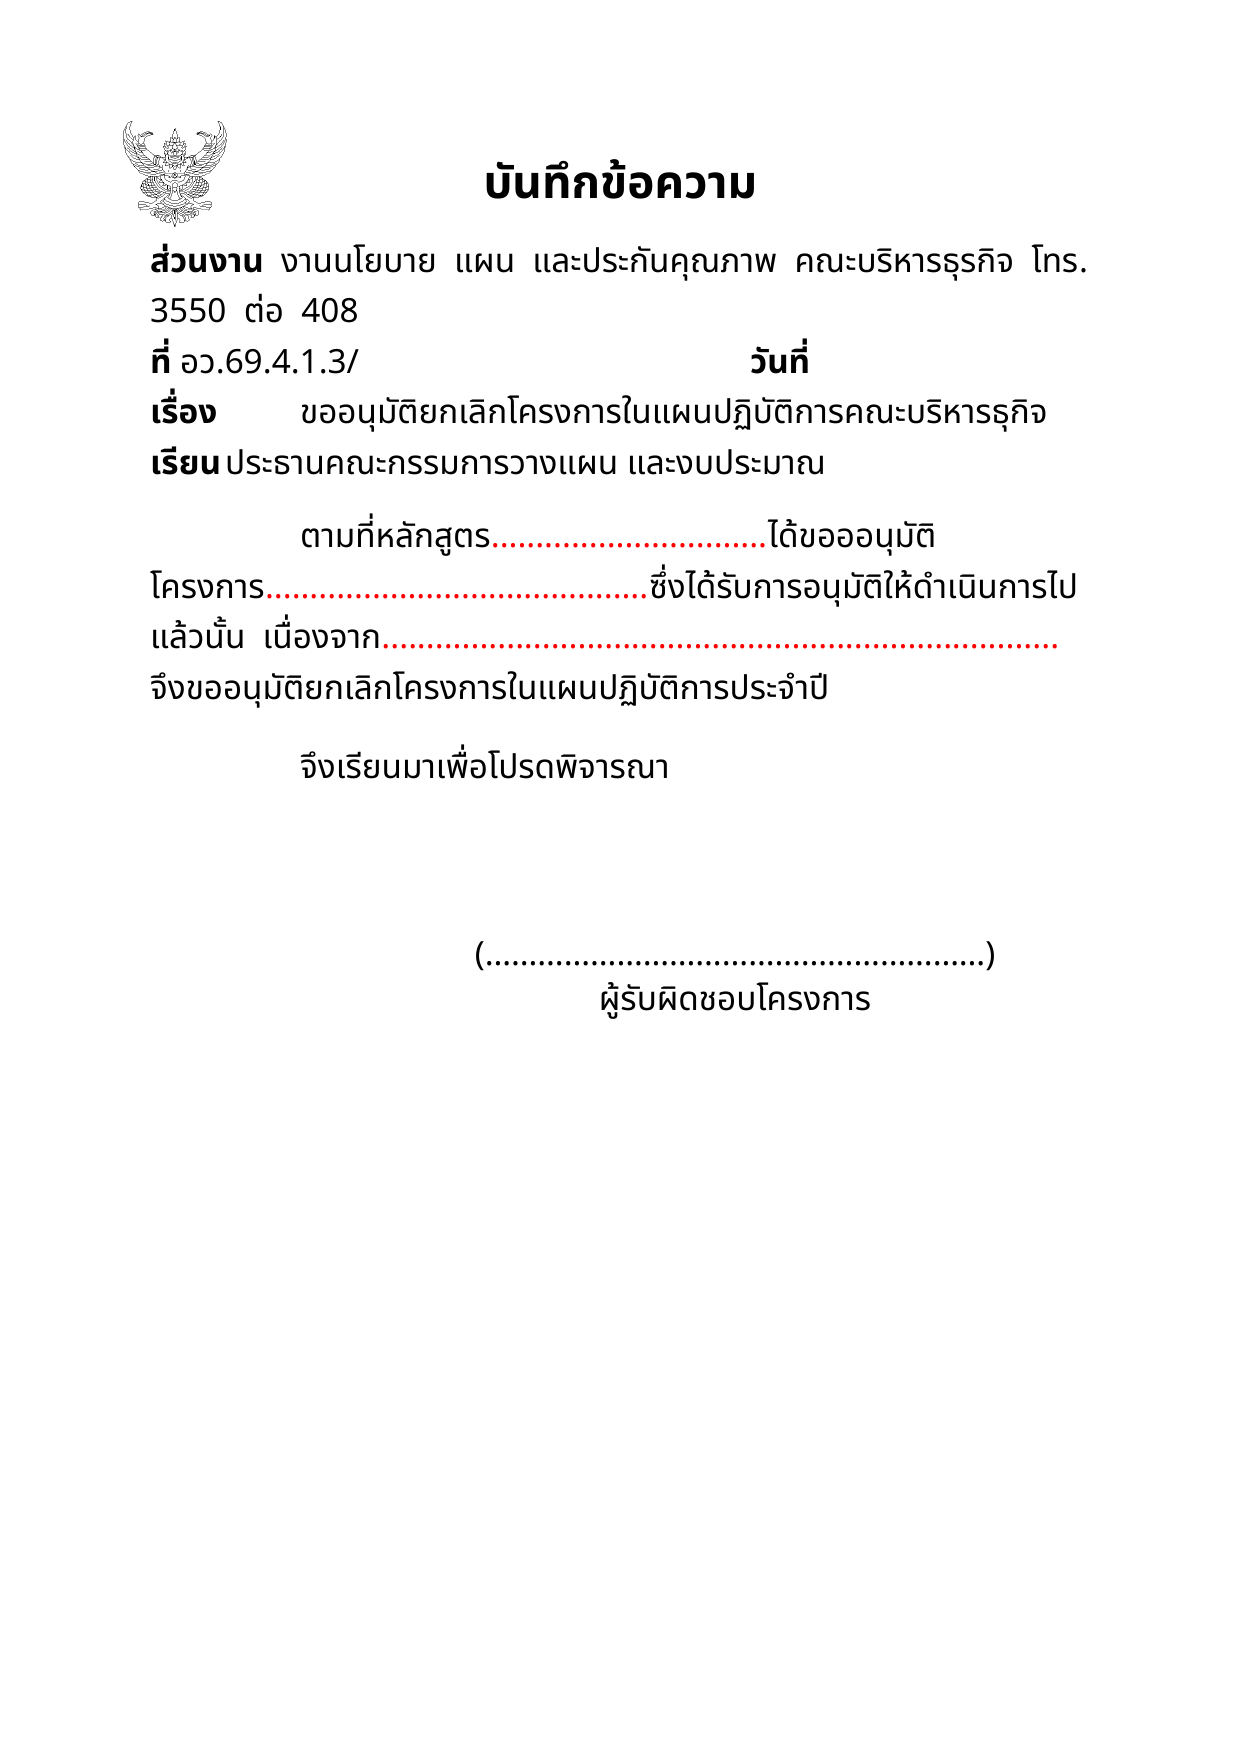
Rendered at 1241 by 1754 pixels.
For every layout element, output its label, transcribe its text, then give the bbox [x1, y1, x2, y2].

text เรียน ประธานคณะกรรมการวางแผน และงบประมาณ [150, 439, 1128, 489]
text บันทึกข้อความ [234, 150, 1090, 219]
text จึงเรียนมาเพื่อโปรดพิจารณา [150, 743, 1090, 793]
text ที่ อว.69.4.1.3/ วันที่ [150, 338, 1090, 388]
subtitle ส่วนงาน งานนโยบาย แผน และประกันคุณภาพ คณะบริหารธุรกิจ โทร. 3550 ต่อ 408 [150, 236, 1090, 338]
text ตามที่หลักสูตร...............................ได้ขอออนุมัติโครงการ...........................................ซึ่งได้รับการอนุมัติให้ดำเนินการไปแล้วนั้น เนื่องจาก............................................................................ จึงขออนุมัติยกเลิกโครงการในแผนปฏิบัติการประจำปี [150, 512, 1095, 714]
text (…………………………………………………) [300, 929, 1095, 975]
text เรื่อง ขออนุมัติยกเลิกโครงการในแผนปฏิบัติการคณะบริหารธุกิจ [150, 388, 1097, 439]
picture [115, 120, 234, 227]
text ผู้รับผิดชอบโครงการ [300, 975, 1095, 1025]
